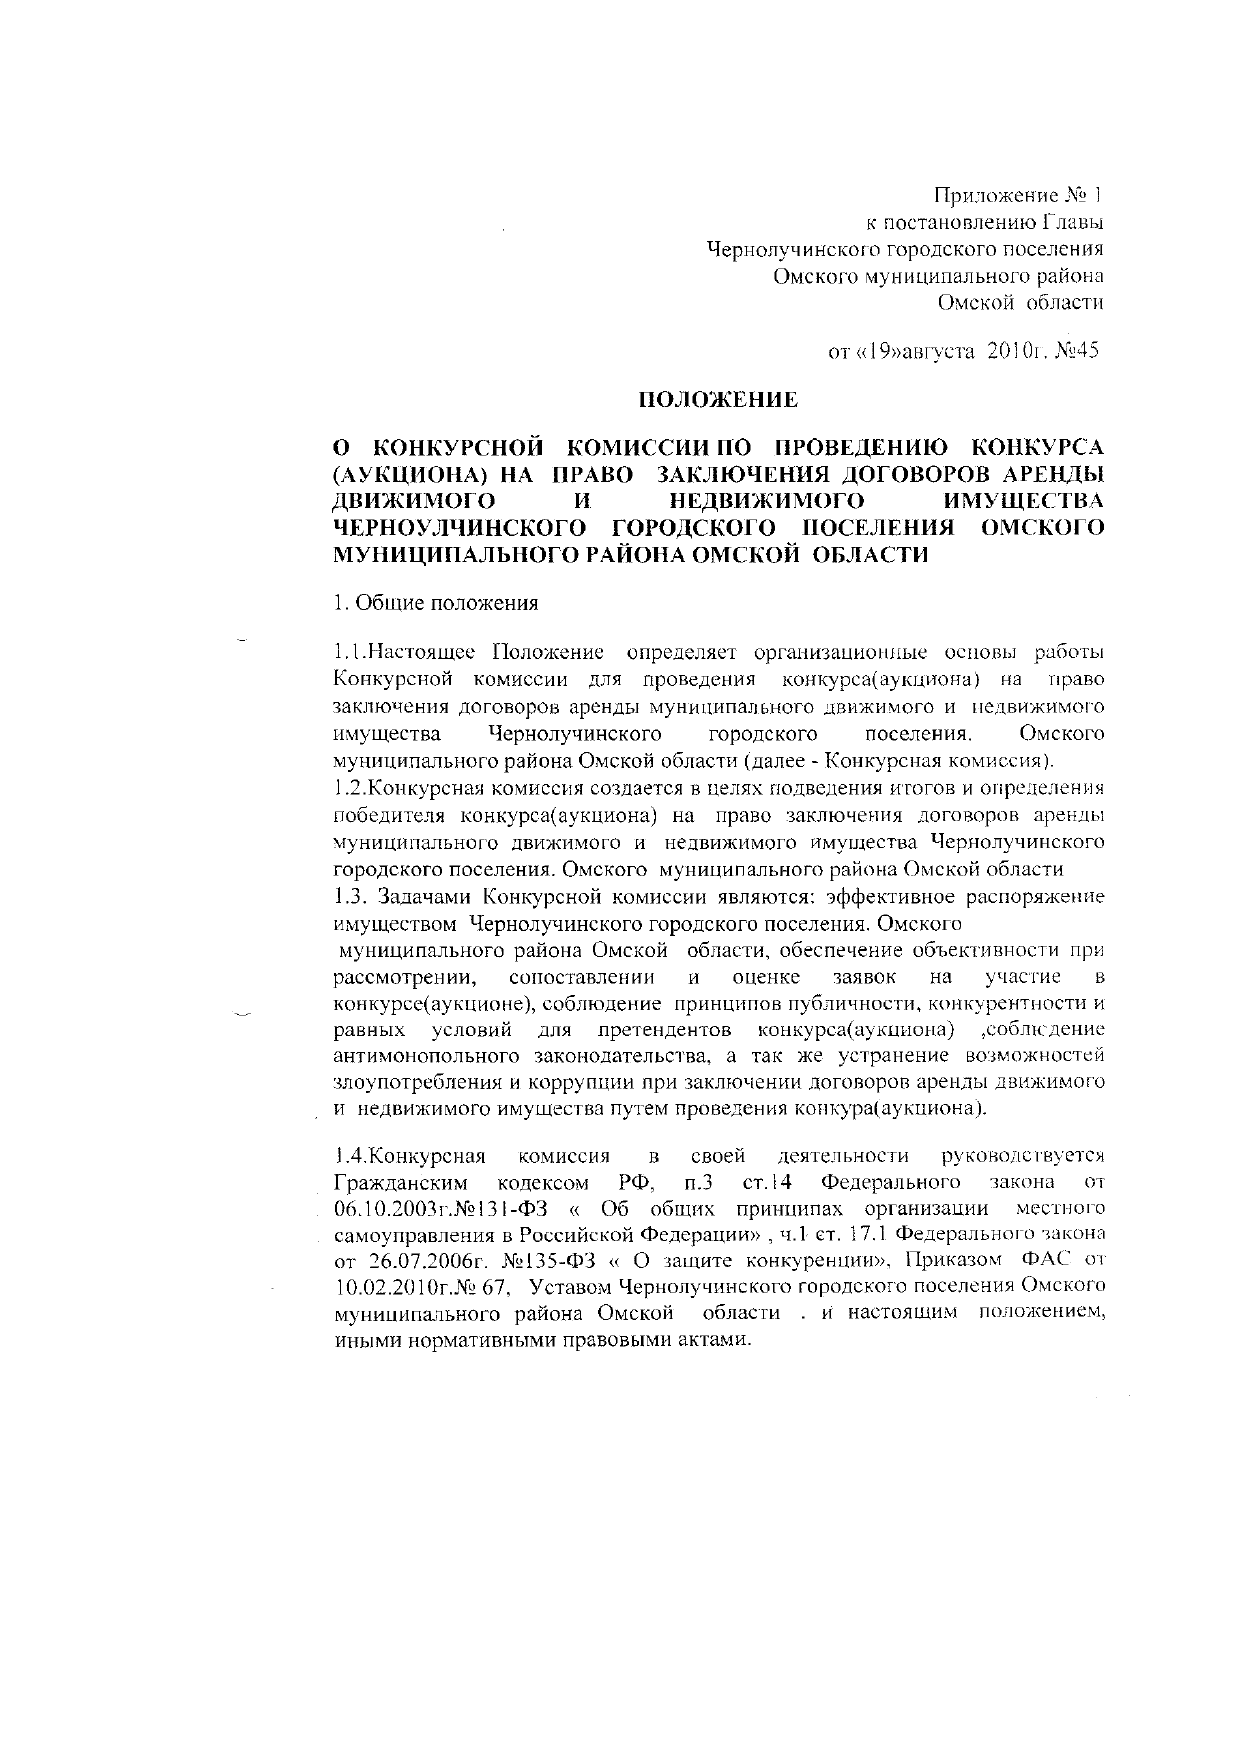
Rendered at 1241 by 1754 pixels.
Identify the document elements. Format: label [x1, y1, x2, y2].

picture [177, 118, 1152, 1505]
